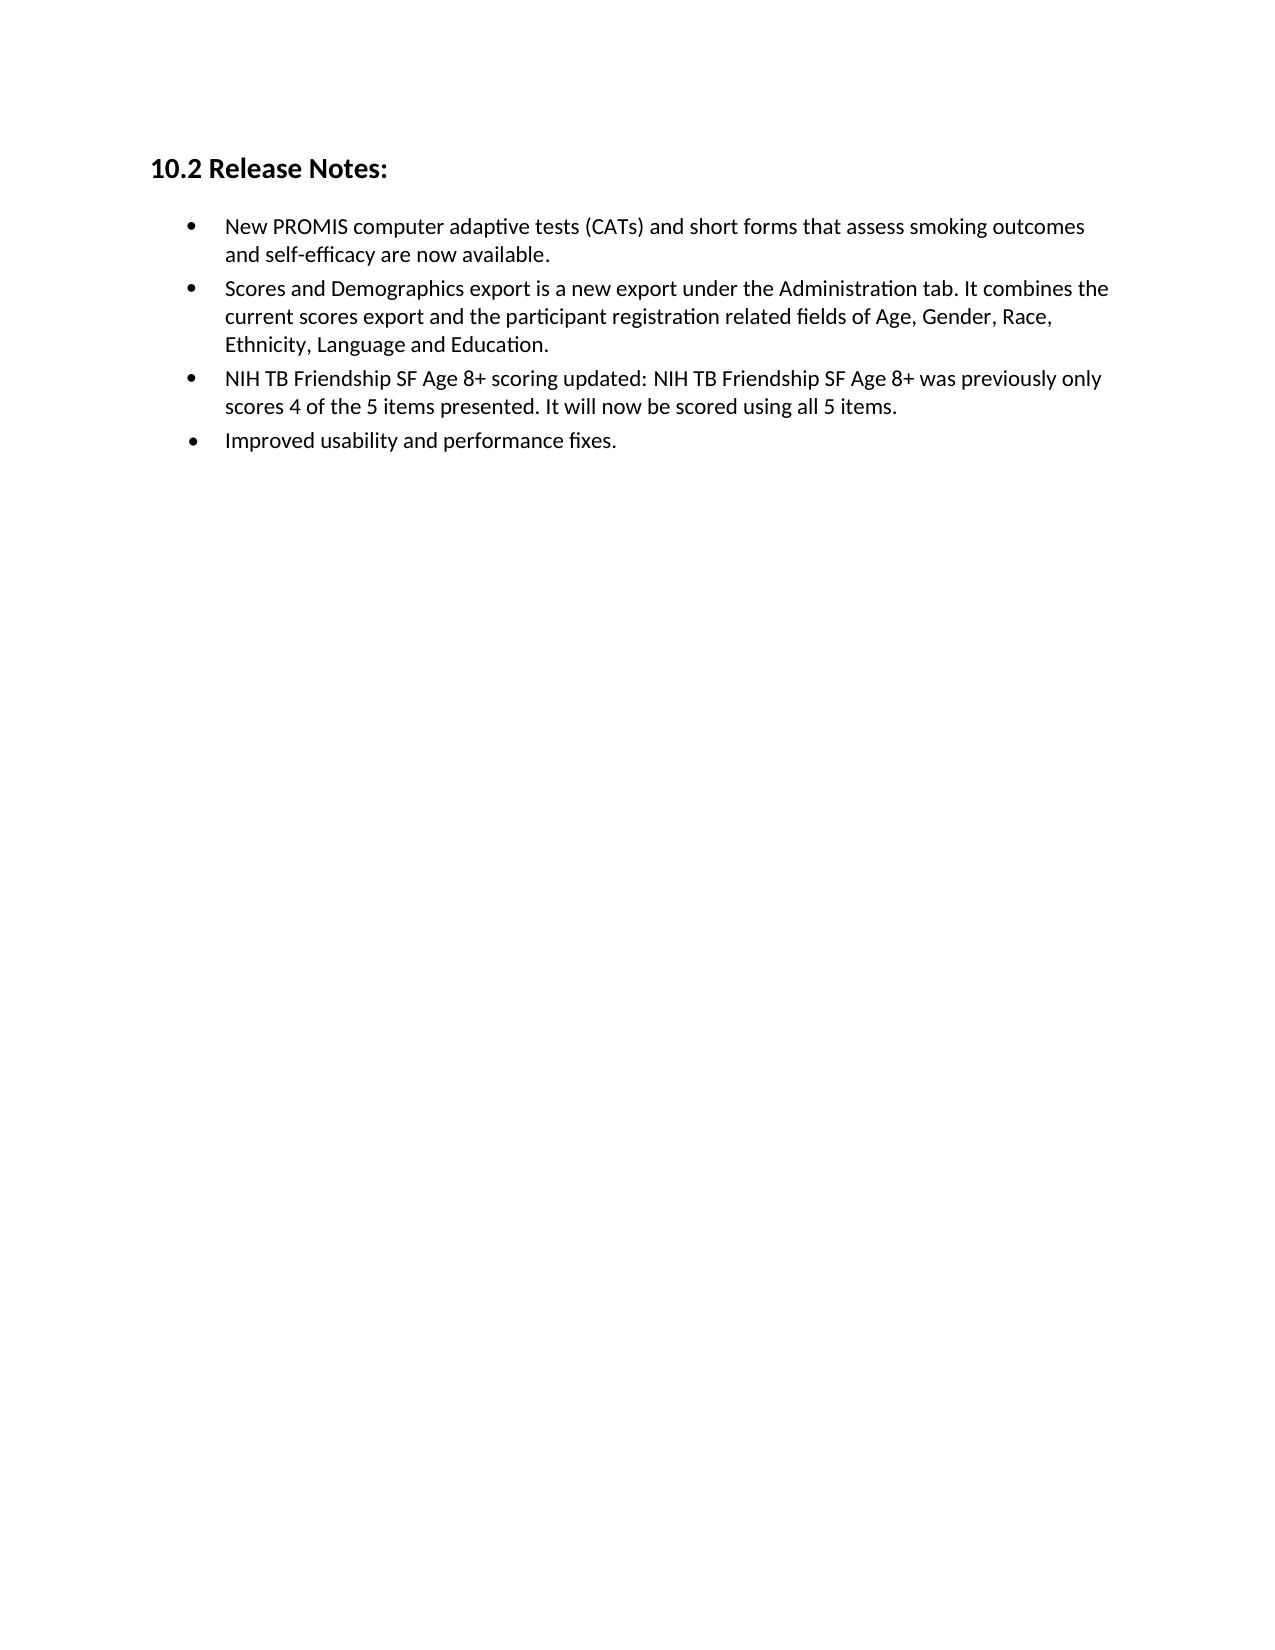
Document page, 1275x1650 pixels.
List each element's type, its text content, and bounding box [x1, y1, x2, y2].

list Scores and Demographics export is a new export under the Administration tab. It combines the current scores export and the participant registration related fields of Age, Gender, Race, Ethnicity, Language and Education. [187, 274, 1125, 358]
list Improved usability and performance fixes. [187, 427, 1125, 455]
list New PROMIS computer adaptive tests (CATs) and short forms that assess smoking outcomes and self-efficacy are now available. [187, 212, 1125, 268]
text 10.2 Release Notes: [150, 150, 1125, 186]
list NIH TB Friendship SF Age 8+ scoring updated: NIH TB Friendship SF Age 8+ was previously only scores 4 of the 5 items presented. It will now be scored using all 5 items. [187, 364, 1125, 420]
